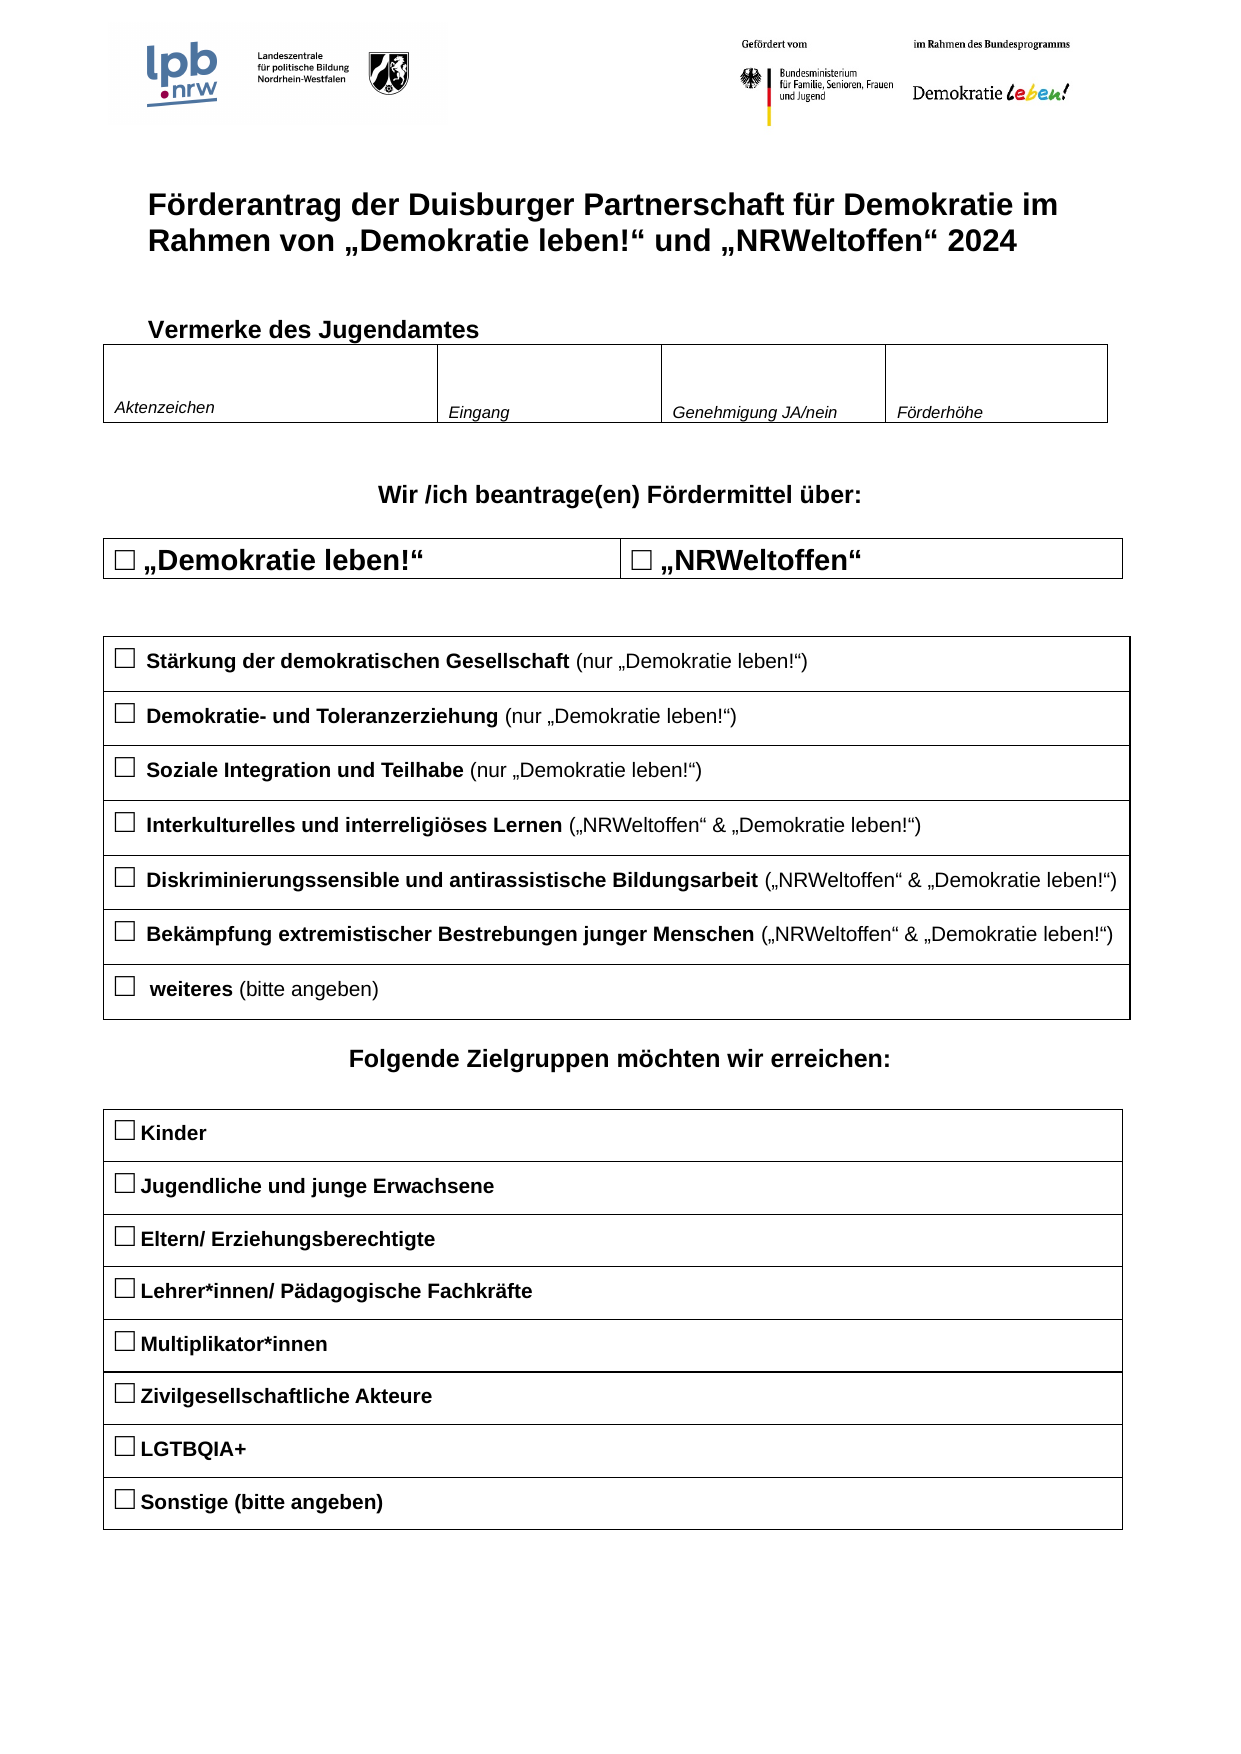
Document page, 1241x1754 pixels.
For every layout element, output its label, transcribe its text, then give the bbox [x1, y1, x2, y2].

table_cell □ LGTBQIA+ [104, 1425, 1122, 1477]
table_header Genehmigung JA/nein [662, 345, 885, 422]
table_header □ Kinder [104, 1110, 1122, 1161]
table_cell □ Multiplikator*innen [104, 1320, 1122, 1371]
table_header Aktenzeichen [104, 345, 437, 422]
picture [107, 22, 449, 125]
table_cell □ Jugendliche und junge Erwachsene [104, 1162, 1122, 1214]
table_cell □ Lehrer*innen/ Pädagogische Fachkräfte [104, 1267, 1122, 1319]
table_cell □ Sonstige (bitte angeben) [104, 1478, 1122, 1529]
table_cell □ Demokratie- und Toleranzerziehung (nur „Demokratie leben!“) [104, 692, 1129, 745]
table_header □ „NRWeltoffen“ [621, 539, 1122, 577]
text Wir /ich beantrage(en) Fördermittel über: [148, 480, 1093, 509]
text Folgende Zielgruppen möchten wir erreichen: [148, 1044, 1093, 1072]
table_cell □ Diskriminierungssensible und antirassistische Bildungsarbeit („NRWeltoffen“ & „Demokratie leben!“) [104, 856, 1129, 909]
table_header □ „Demokratie leben!“ [104, 539, 620, 577]
table_cell □ Zivilgesellschaftliche Akteure [104, 1373, 1122, 1424]
table_cell □ Interkulturelles und interreligiöses Lernen („NRWeltoffen“ & „Demokratie leben!“) [104, 801, 1129, 855]
text Vermerke des Jugendamtes [148, 315, 1093, 344]
table_header Förderhöhe [886, 345, 1107, 422]
table_cell □ Bekämpfung extremistischer Bestrebungen junger Menschen („NRWeltoffen“ & „Demokratie leben!“) [104, 910, 1129, 964]
table_cell □ weiteres (bitte angeben) [104, 965, 1129, 1019]
table_cell □ Eltern/ Erziehungsberechtigte [104, 1215, 1122, 1266]
text Förderantrag der Duisburger Partnerschaft für Demokratie im Rahmen von „Demokratie leben!“ und „NRWeltoffen“ 2024 [148, 186, 1093, 258]
table_header □ Stärkung der demokratischen Gesellschaft (nur „Demokratie leben!“) [104, 637, 1129, 691]
picture [716, 19, 1093, 148]
table_header Eingang [438, 345, 661, 422]
table_cell □ Soziale Integration und Teilhabe (nur „Demokratie leben!“) [104, 746, 1129, 800]
